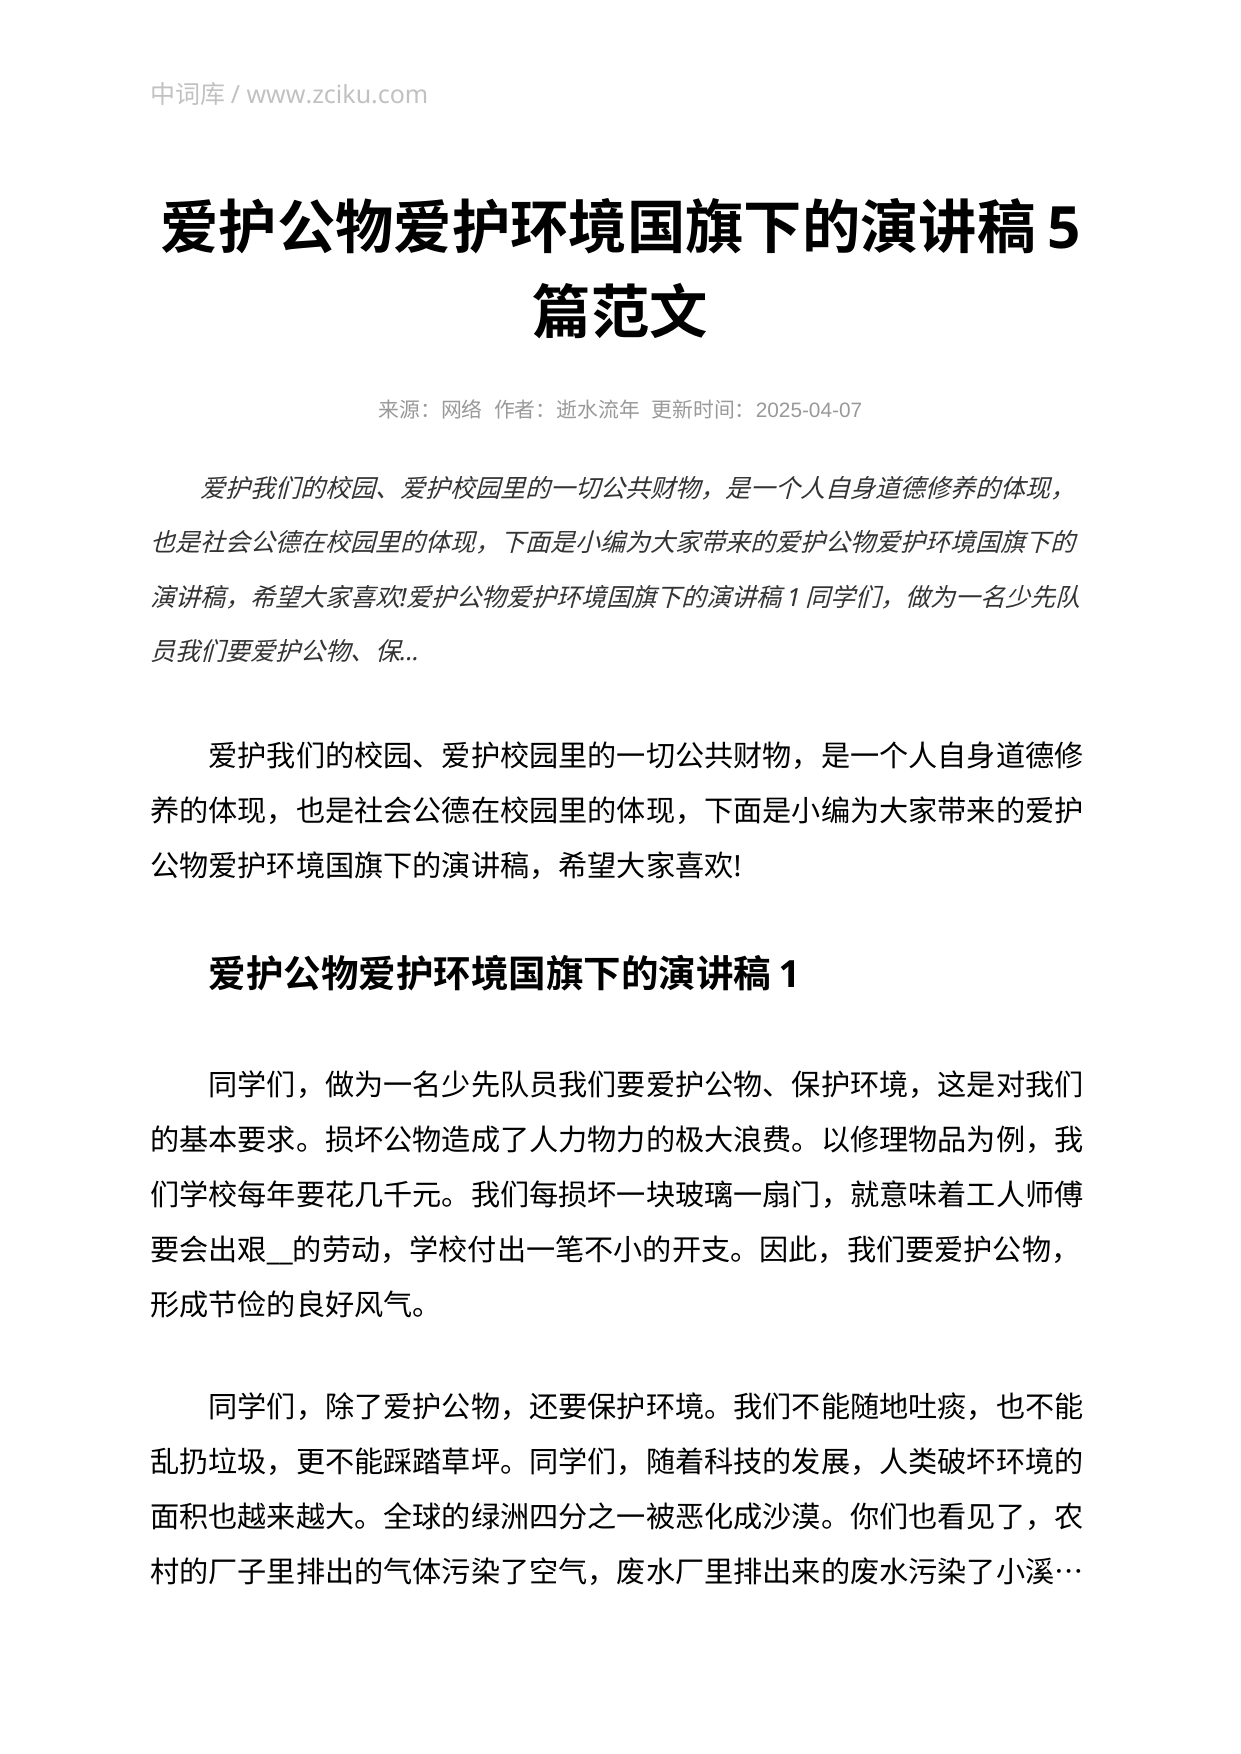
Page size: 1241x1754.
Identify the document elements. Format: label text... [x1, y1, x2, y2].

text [150, 1383, 1090, 1590]
text 爱护我们的校园、爱护校园里的一切公共财物，是一个人自身道德修养的体现，也是社会公德在校园里的体现，下面是小编为大家带来的爱护公物爱护环境国旗下的演讲稿，希望大家喜欢! [150, 733, 1090, 885]
text 爱护公物爱护环境国旗下的演讲稿1 [150, 944, 1090, 999]
text 来源：网络 作者：逝水流年 更新时间：2025-04-07 [150, 397, 1090, 421]
text 爱护我们的校园、爱护校园里的一切公共财物，是一个人自身道德修养的体现，也是社会公德在校园里的体现，下面是小编为大家带来的爱护公物爱护环境国旗下的演讲稿，希望大家喜欢!爱护公物爱护环境国旗下的演讲稿1同学们，做为一名少先队员我们要爱护公物、保... [150, 468, 1090, 668]
subtitle 爱护公物爱护环境国旗下的演讲稿5篇范文 [150, 181, 1090, 351]
text 同学们，做为一名少先队员我们要爱护公物、保护环境，这是对我们的基本要求。损坏公物造成了人力物力的极大浪费。以修理物品为例，我们学校每年要花几千元。我们每损坏一块玻璃一扇门，就意味着工人师傅要会出艰__的劳动，学校付出一笔不小的开支。因此，我们要爱护公物，形成节俭的良好风气。 [150, 1062, 1090, 1324]
